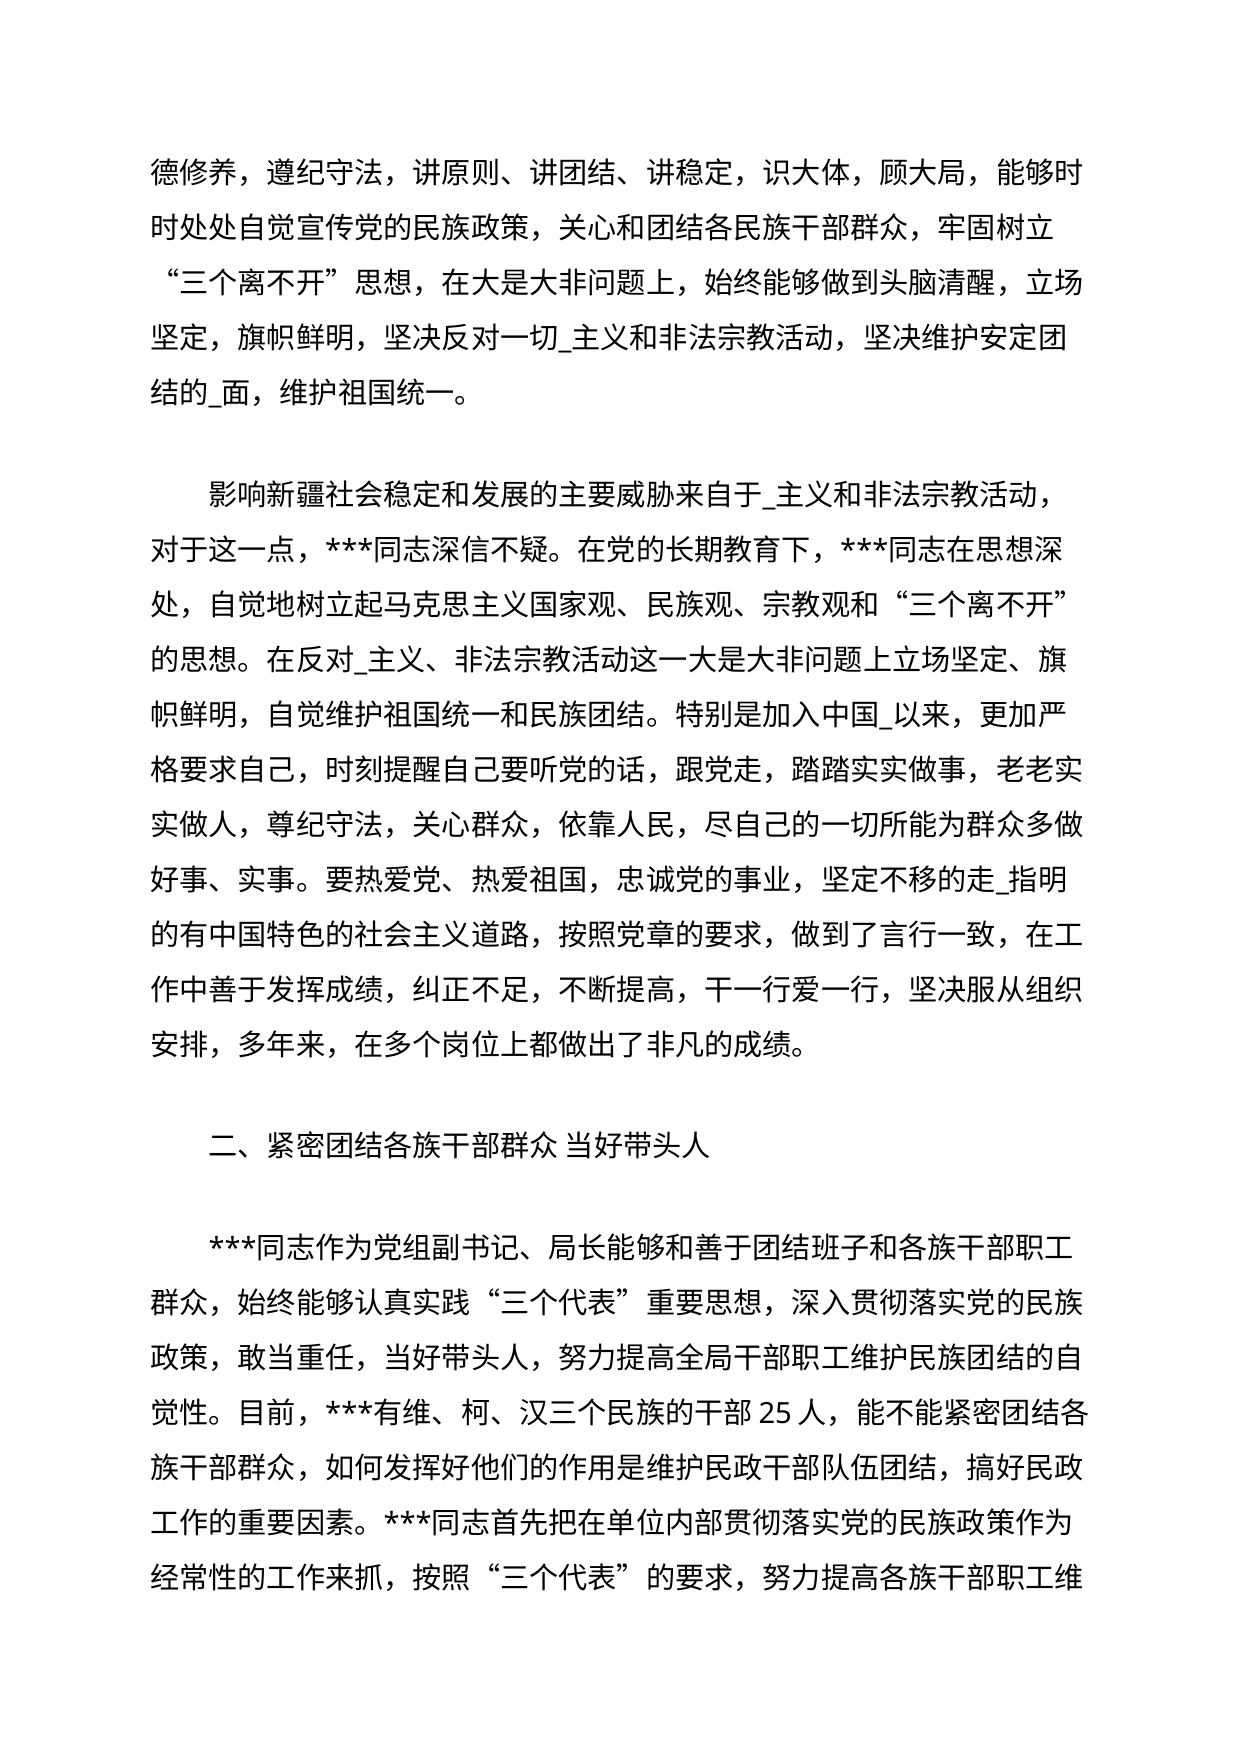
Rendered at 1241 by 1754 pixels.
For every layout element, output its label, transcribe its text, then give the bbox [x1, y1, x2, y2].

text 二、紧密团结各族干部群众 当好带头人 [150, 1123, 1090, 1165]
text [150, 1225, 1090, 1597]
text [150, 150, 1090, 412]
text 影响新疆社会稳定和发展的主要威胁来自于_主义和非法宗教活动，对于这一点，***同志深信不疑。在党的长期教育下，***同志在思想深处，自觉地树立起马克思主义国家观、民族观、宗教观和“三个离不开”的思想。在反对_主义、非法宗教活动这一大是大非问题上立场坚定、旗帜鲜明，自觉维护祖国统一和民族团结。特别是加入中国_以来，更加严格要求自己，时刻提醒自己要听党的话，跟党走，踏踏实实做事，老老实实做人，尊纪守法，关心群众，依靠人民，尽自己的一切所能为群众多做好事、实事。要热爱党、热爱祖国，忠诚党的事业，坚定不移的走_指明的有中国特色的社会主义道路，按照党章的要求，做到了言行一致，在工作中善于发挥成绩，纠正不足，不断提高，干一行爱一行，坚决服从组织安排，多年来，在多个岗位上都做出了非凡的成绩。 [150, 472, 1090, 1063]
